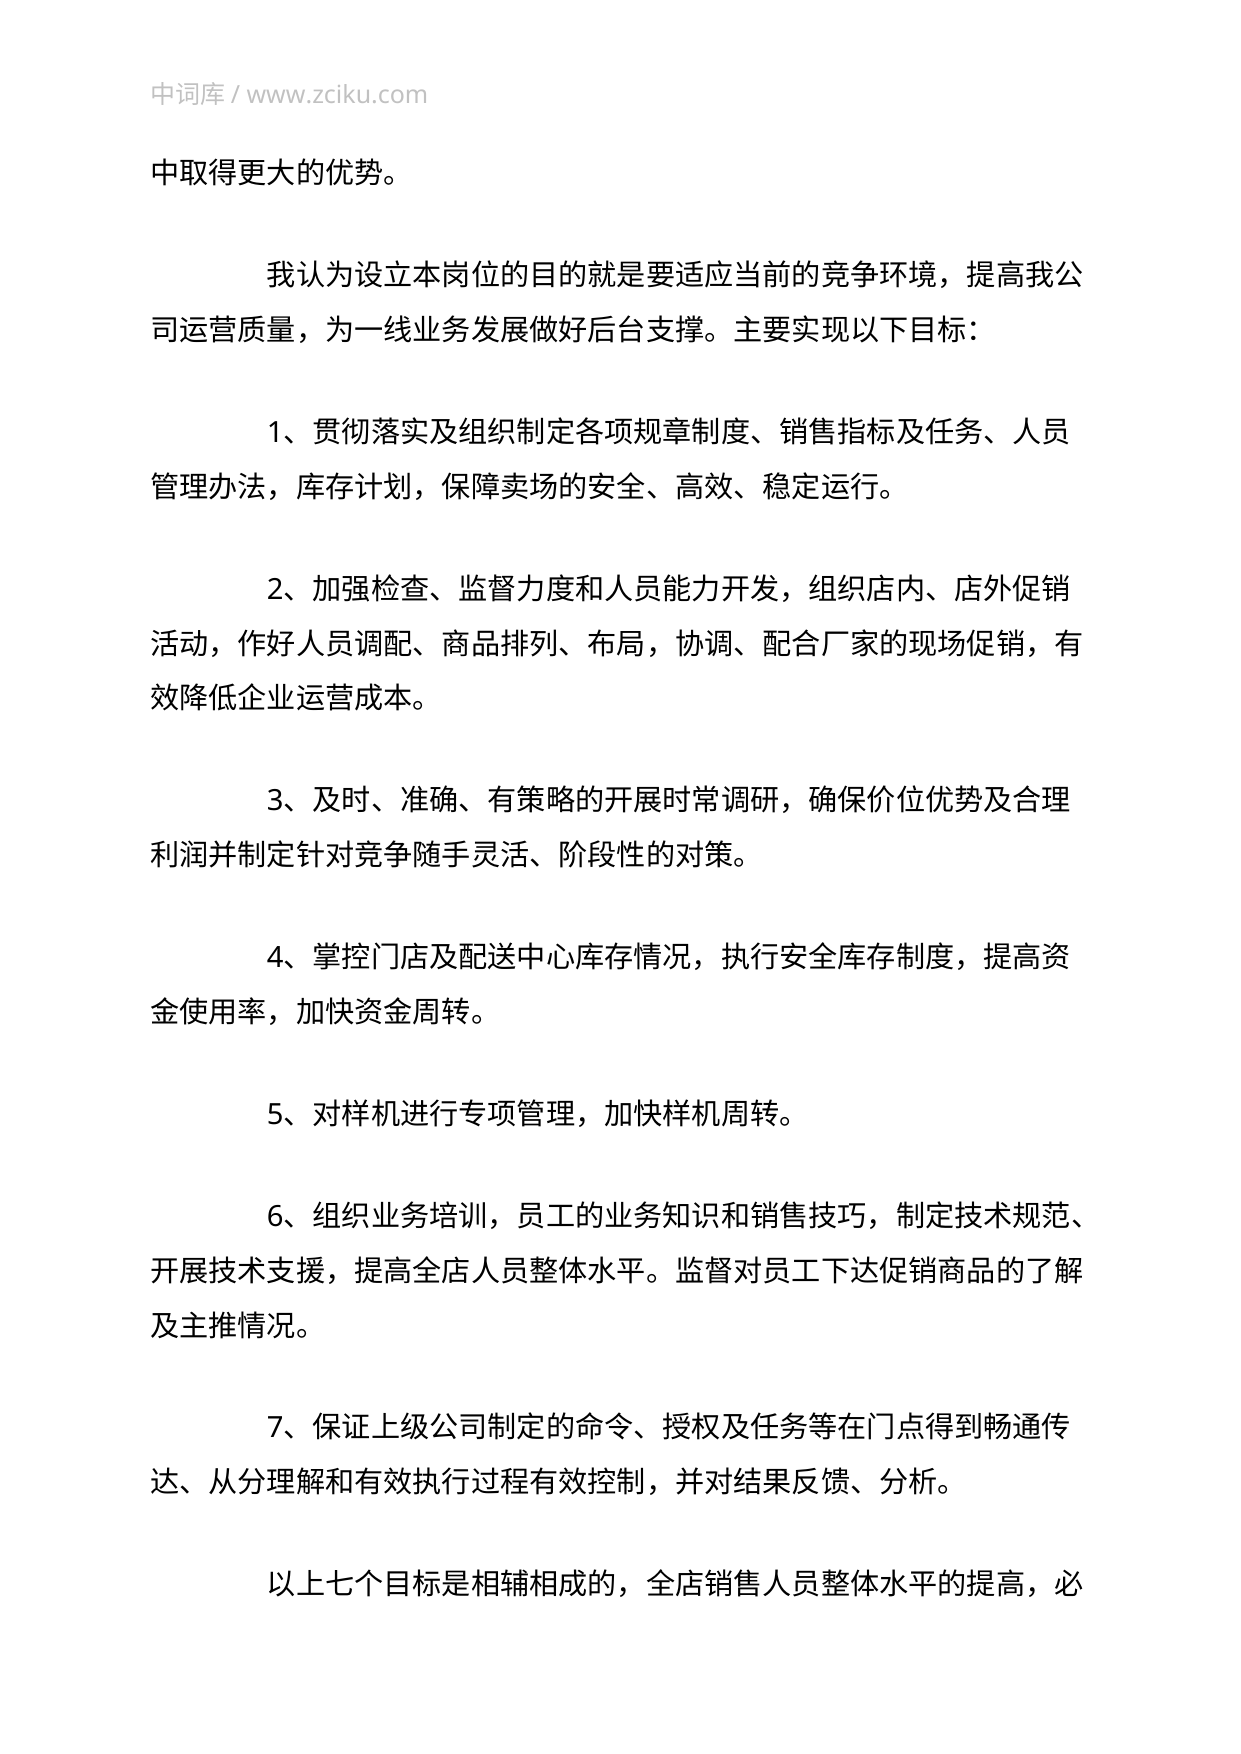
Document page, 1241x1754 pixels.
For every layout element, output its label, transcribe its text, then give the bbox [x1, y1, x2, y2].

text 6、组织业务培训，员工的业务知识和销售技巧，制定技术规范、开展技术支援，提高全店人员整体水平。监督对员工下达促销商品的了解及主推情况。 [150, 1192, 1090, 1344]
text 4、掌控门店及配送中心库存情况，执行安全库存制度，提高资金使用率，加快资金周转。 [150, 934, 1090, 1031]
text 2、加强检查、监督力度和人员能力开发，组织店内、店外促销活动，作好人员调配、商品排列、布局，协调、配合厂家的现场促销，有效降低企业运营成本。 [150, 565, 1090, 717]
text 我认为设立本岗位的目的就是要适应当前的竞争环境，提高我公司运营质量，为一线业务发展做好后台支撑。主要实现以下目标： [150, 252, 1090, 349]
text 3、及时、准确、有策略的开展时常调研，确保价位优势及合理利润并制定针对竞争随手灵活、阶段性的对策。 [150, 777, 1090, 874]
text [150, 1561, 1090, 1603]
text 1、贯彻落实及组织制定各项规章制度、销售指标及任务、人员管理办法，库存计划，保障卖场的安全、高效、稳定运行。 [150, 408, 1090, 506]
text 5、对样机进行专项管理，加快样机周转。 [150, 1090, 1090, 1133]
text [150, 150, 1090, 192]
text 7、保证上级公司制定的命令、授权及任务等在门点得到畅通传达、从分理解和有效执行过程有效控制，并对结果反馈、分析。 [150, 1404, 1090, 1501]
